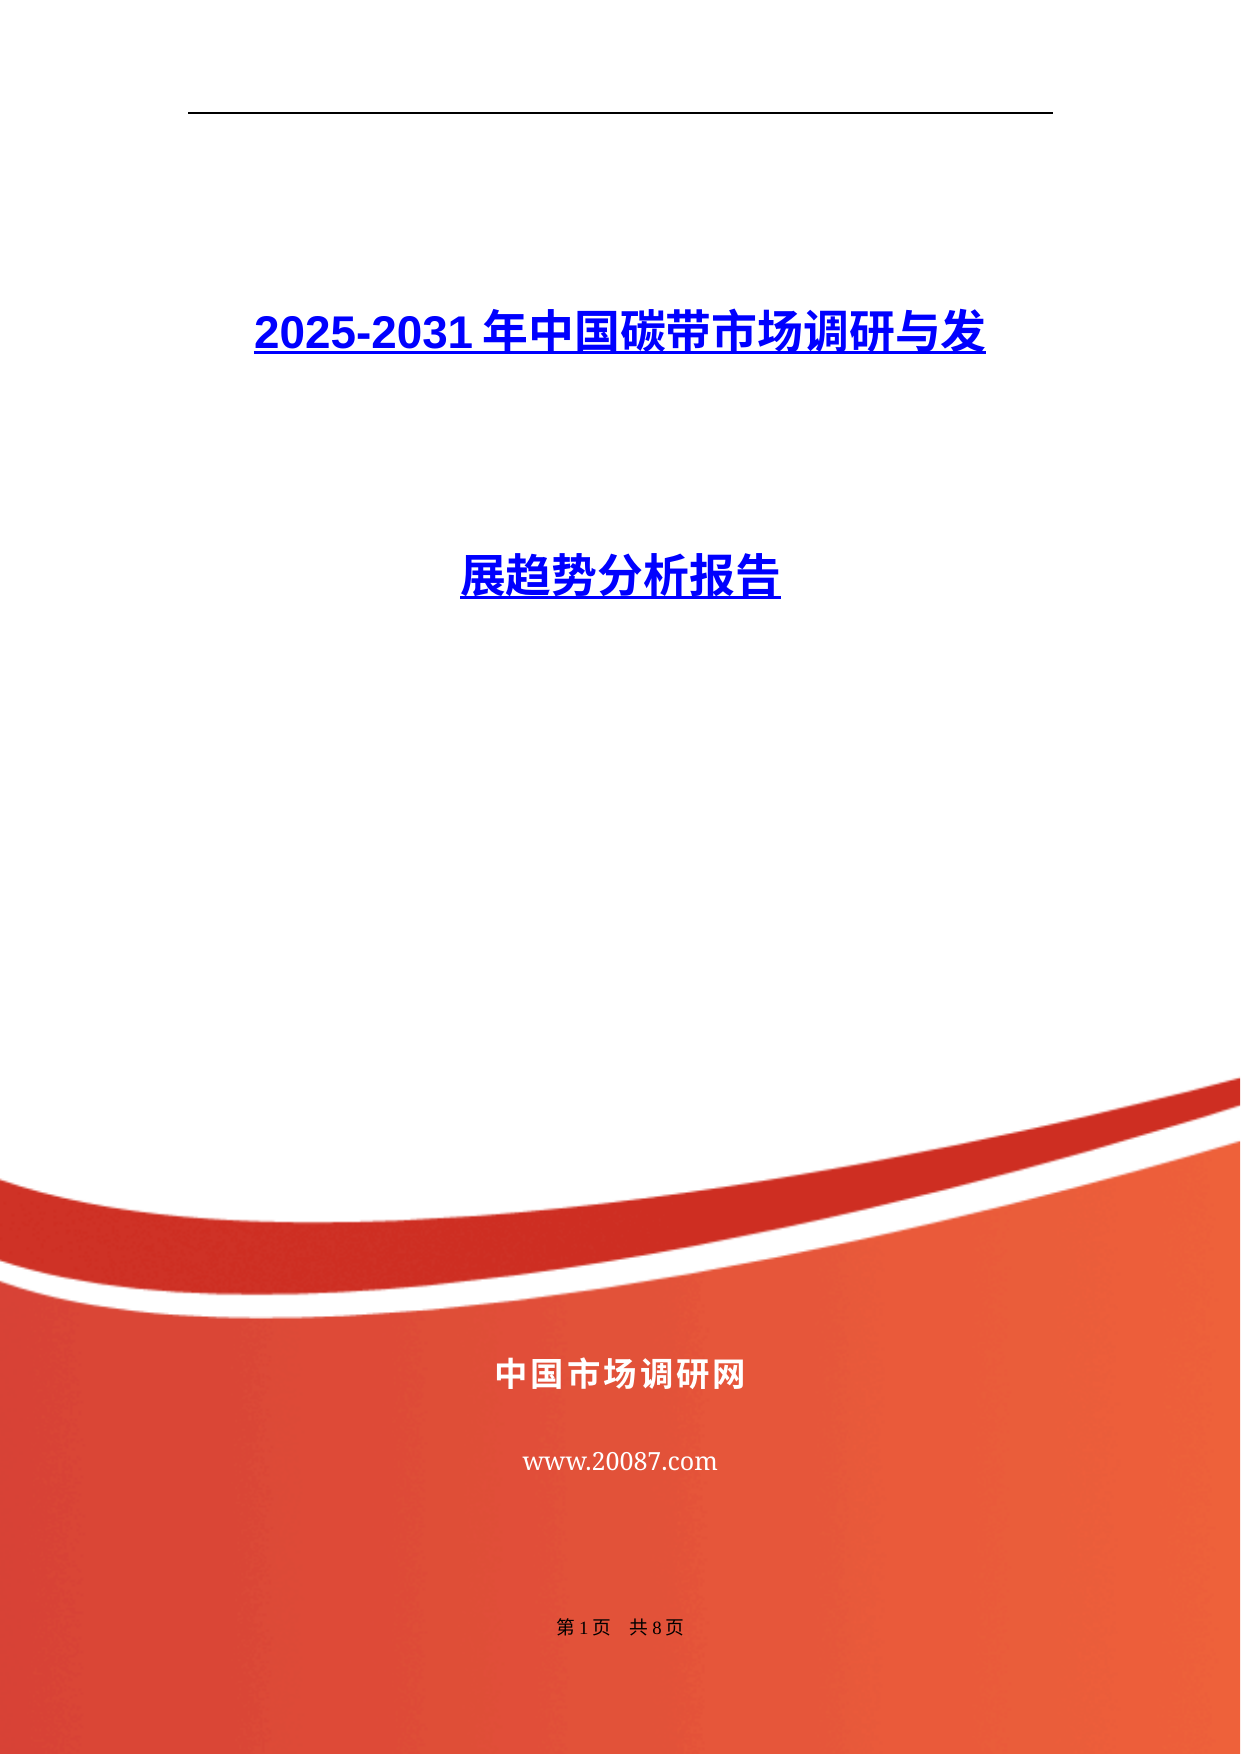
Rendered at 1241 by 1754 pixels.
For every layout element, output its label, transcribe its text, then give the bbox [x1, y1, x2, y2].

text www.20087.com [187, 1428, 1053, 1493]
table_header 2025-2031年中国碳带市场调研与发展趋势分析报告 [188, 207, 1053, 773]
subtitle 中国市场调研网 [187, 1339, 1053, 1404]
picture [0, 1006, 1241, 1754]
